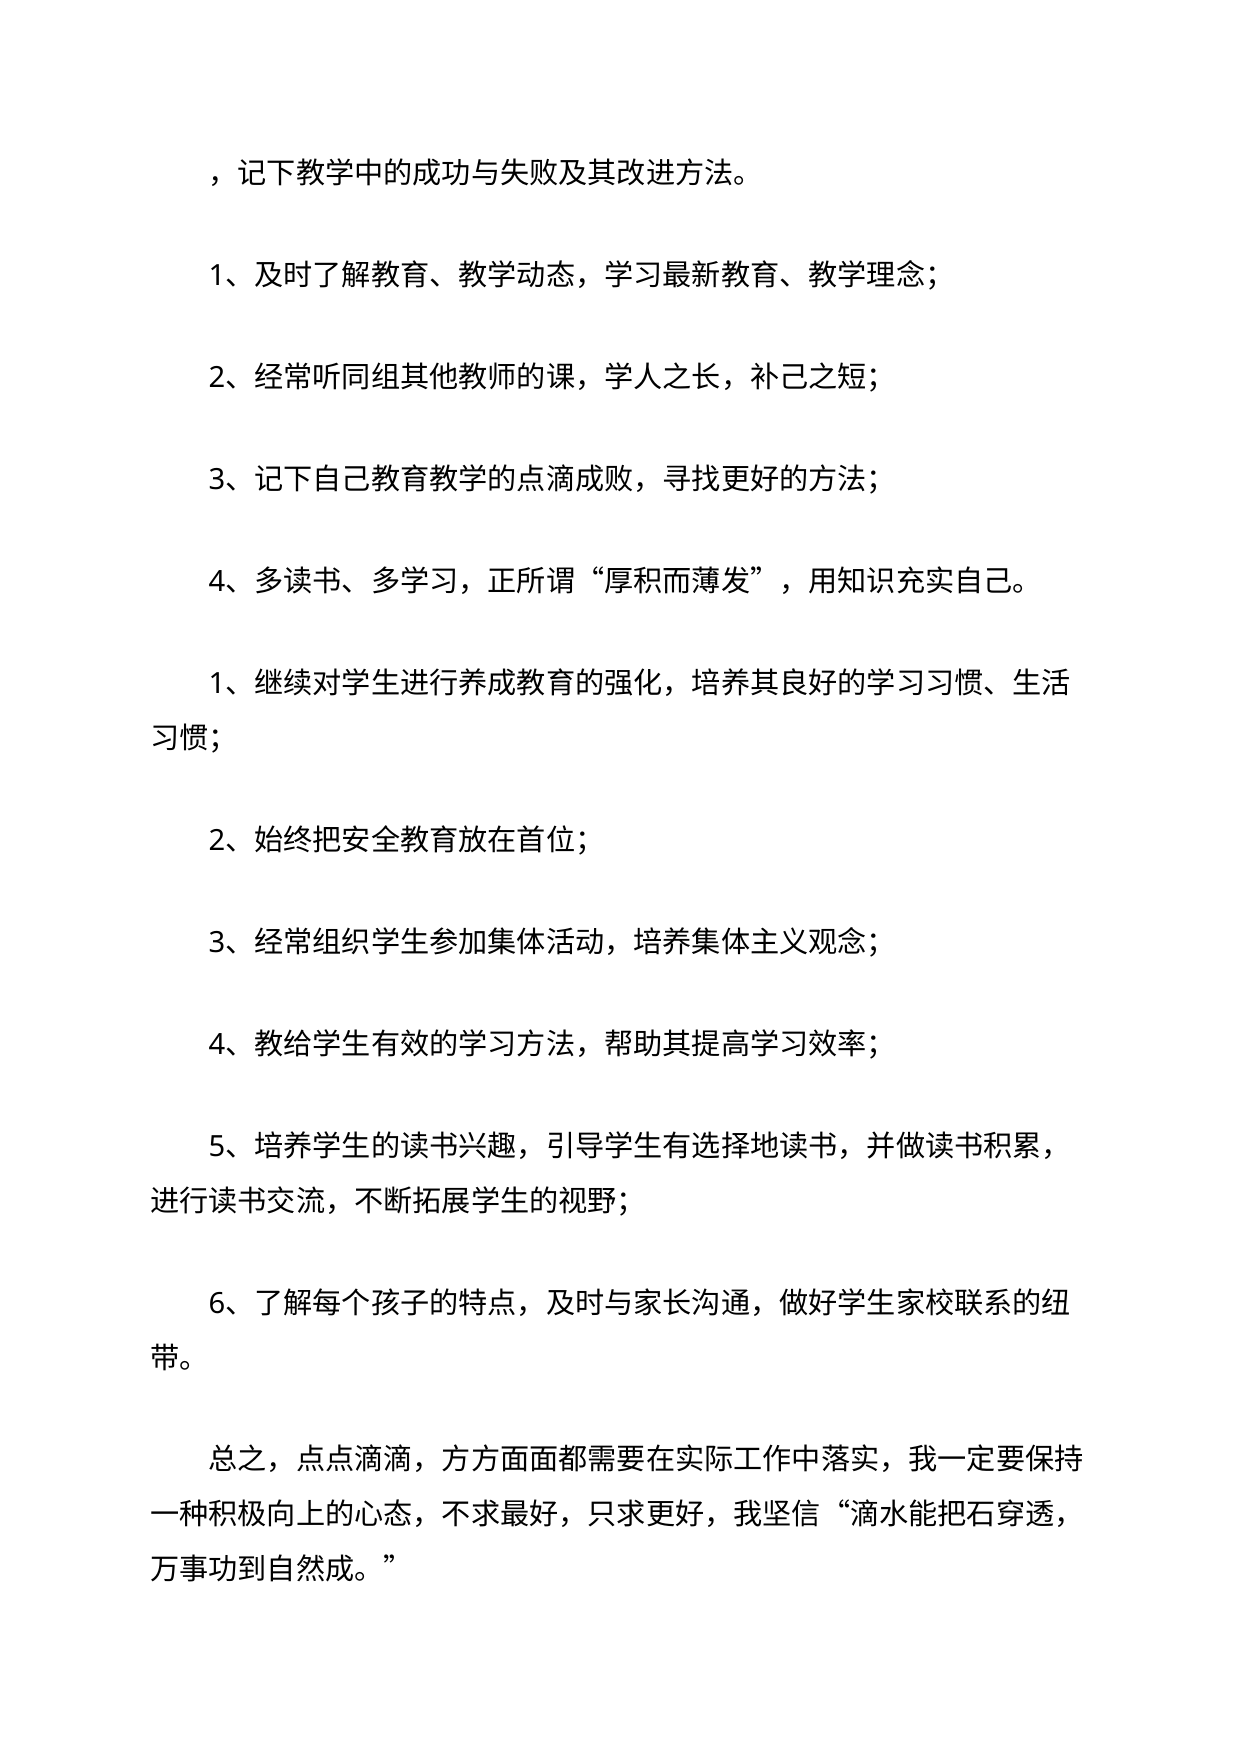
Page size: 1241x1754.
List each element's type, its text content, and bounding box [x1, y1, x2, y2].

text 4、教给学生有效的学习方法，帮助其提高学习效率； [150, 1020, 1090, 1063]
text 4、多读书、多学习，正所谓“厚积而薄发”，用知识充实自己。 [150, 558, 1090, 600]
text 3、经常组织学生参加集体活动，培养集体主义观念； [150, 918, 1090, 961]
text ，记下教学中的成功与失败及其改进方法。 [150, 150, 1090, 192]
text 2、经常听同组其他教师的课，学人之长，补己之短； [150, 354, 1090, 396]
text 6、了解每个孩子的特点，及时与家长沟通，做好学生家校联系的纽带。 [150, 1279, 1090, 1376]
text 1、继续对学生进行养成教育的强化，培养其良好的学习习惯、生活习惯； [150, 660, 1090, 757]
text 5、培养学生的读书兴趣，引导学生有选择地读书，并做读书积累，进行读书交流，不断拓展学生的视野； [150, 1122, 1090, 1220]
text 3、记下自己教育教学的点滴成败，寻找更好的方法； [150, 456, 1090, 498]
text 总之，点点滴滴，方方面面都需要在实际工作中落实，我一定要保持一种积极向上的心态，不求最好，只求更好，我坚信“滴水能把石穿透，万事功到自然成。” [150, 1436, 1090, 1588]
text 2、始终把安全教育放在首位； [150, 816, 1090, 859]
text 1、及时了解教育、教学动态，学习最新教育、教学理念； [150, 252, 1090, 294]
